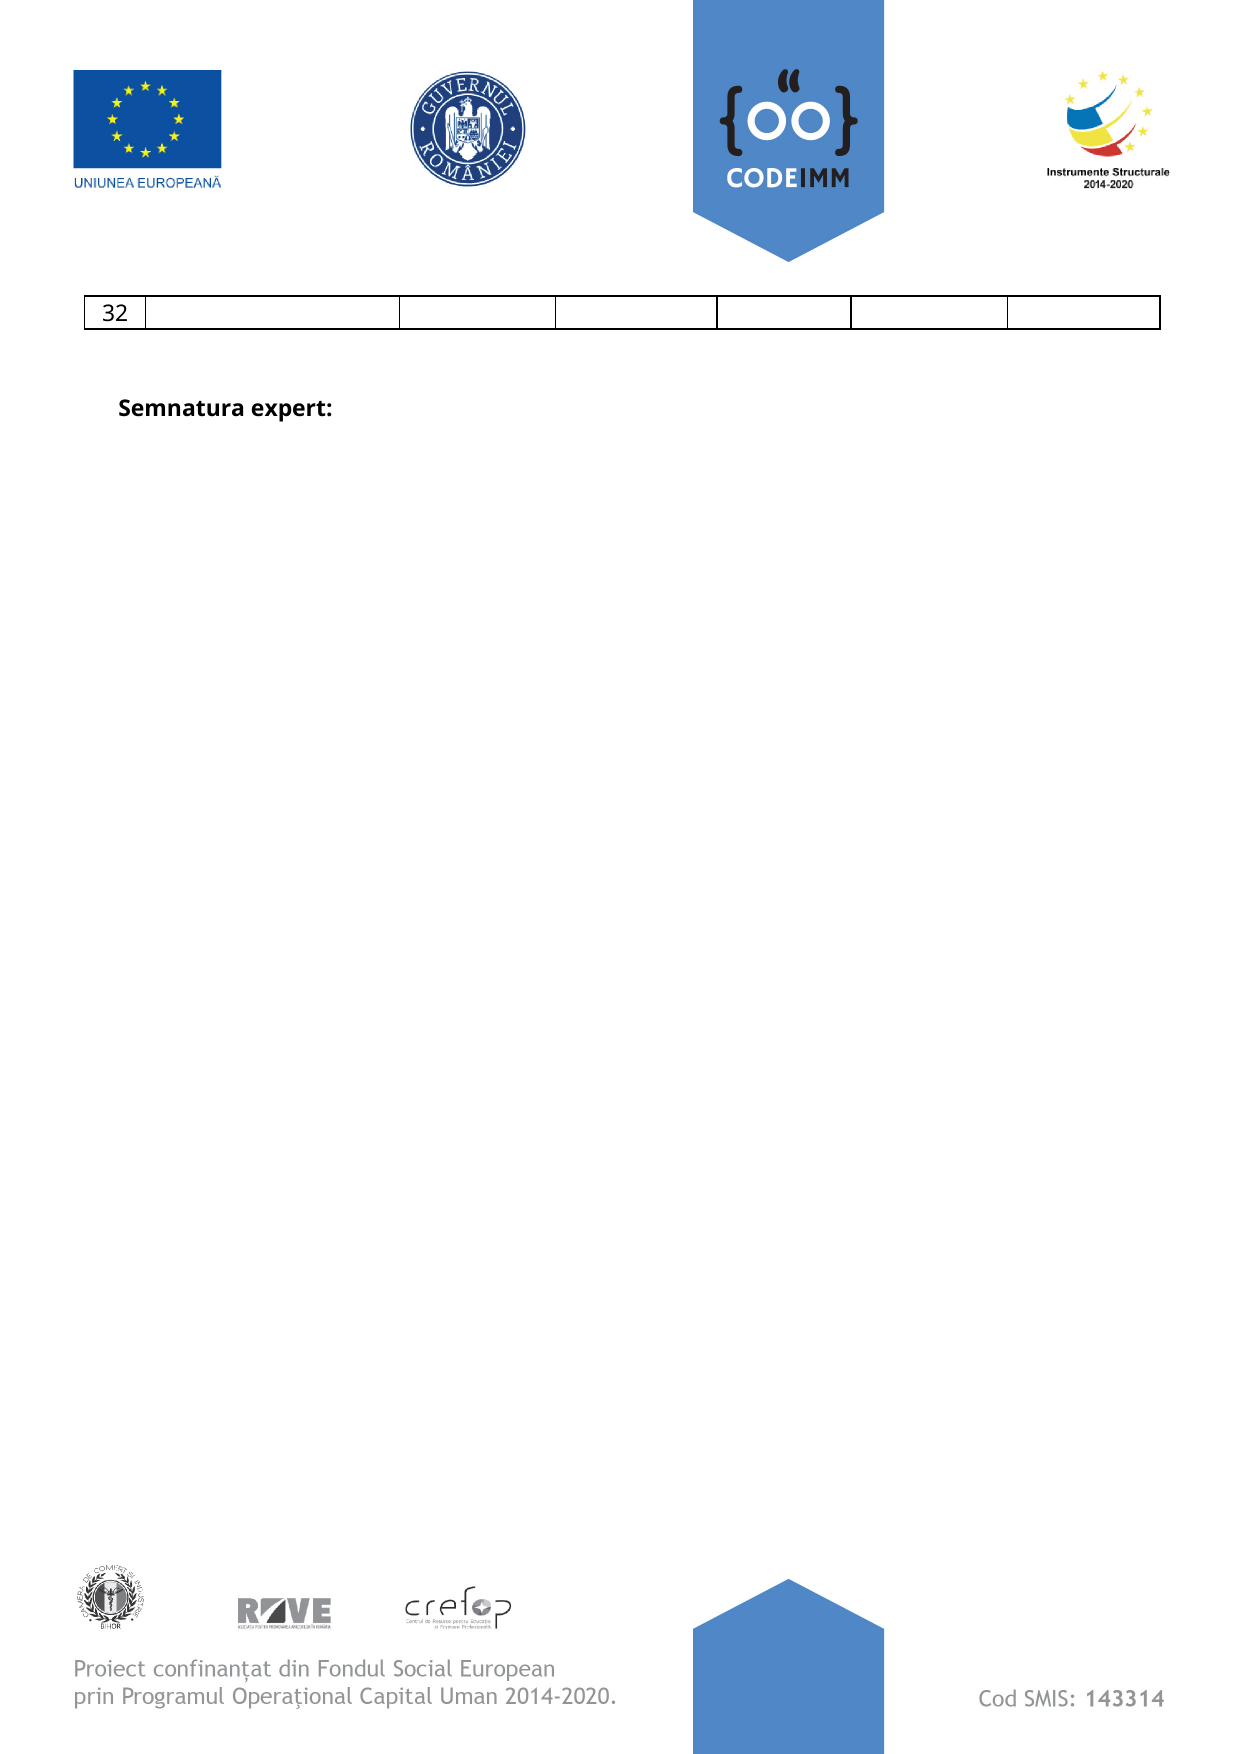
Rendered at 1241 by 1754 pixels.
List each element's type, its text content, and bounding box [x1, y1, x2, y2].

table_cell [1008, 297, 1159, 328]
table_cell [400, 297, 555, 328]
table_cell [556, 297, 716, 328]
table_cell [146, 297, 399, 328]
text Semnatura expert: [118, 392, 1122, 423]
table_cell 32 [85, 297, 145, 328]
table_cell [852, 297, 1007, 328]
table_cell [718, 297, 850, 328]
picture [0, 0, 1241, 1754]
